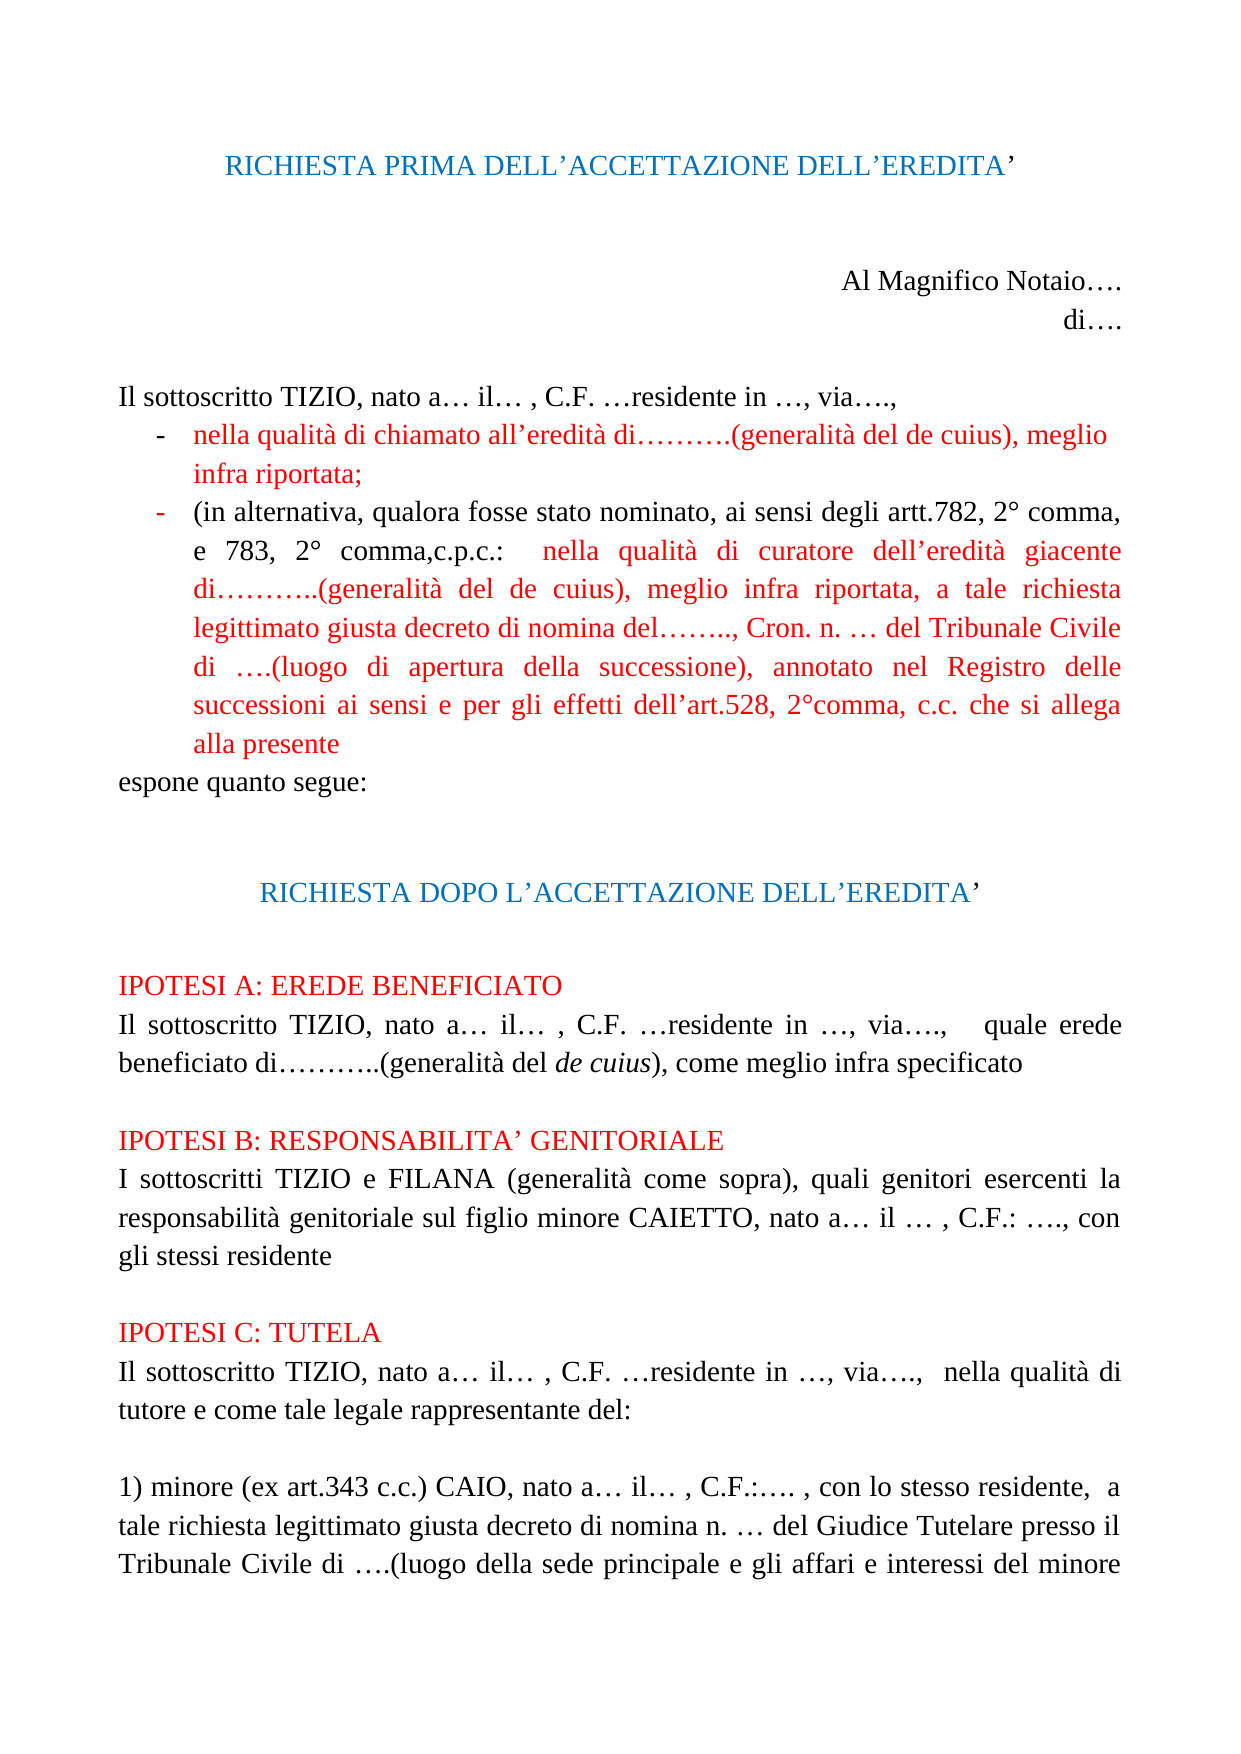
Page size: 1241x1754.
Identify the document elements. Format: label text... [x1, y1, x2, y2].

text IPOTESI C: TUTELA [118, 1315, 1122, 1349]
text I sottoscritti TIZIO e FILANA (generalità come sopra), quali genitori esercenti la responsabilità genitoriale sul figlio minore CAIETTO, nato a… il … , C.F.: …., con gli stessi residente [118, 1161, 1122, 1272]
text RICHIESTA PRIMA DELL’ACCETTAZIONE DELL’EREDITA’ [118, 148, 1122, 181]
text Il sottoscritto TIZIO, nato a… il… , C.F. …residente in …, via…., quale erede beneficiato di………..(generalità del de cuius), come meglio infra specificato [118, 1007, 1122, 1079]
list (in alternativa, qualora fosse stato nominato, ai sensi degli artt.782, 2° comma, e 783, 2° comma,c.p.c.: nella qualità di curatore dell’eredità giacente di………..(generalità del de cuius), meglio infra riportata, a tale richiesta legittimato giusta decreto di nomina del…….., Cron. n. … del Tribunale Civile di ….(luogo di apertura della successione), annotato nel Registro delle successioni ai sensi e per gli effetti dell’art.528, 2°comma, c.c. che si allega alla presente [156, 494, 1122, 759]
text IPOTESI B: RESPONSABILITA’ GENITORIALE [118, 1123, 1122, 1156]
list nella qualità di chiamato all’eredità di……….(generalità del de cuius), meglio infra riportata; [156, 417, 1122, 489]
text di…. [118, 302, 1122, 335]
text Il sottoscritto TIZIO, nato a… il… , C.F. …residente in …, via…., [118, 379, 1122, 412]
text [118, 1469, 1122, 1580]
text IPOTESI A: EREDE BENEFICIATO [118, 968, 1122, 1002]
text Il sottoscritto TIZIO, nato a… il… , C.F. …residente in …, via…., nella qualità di tutore e come tale legale rappresentante del: [118, 1354, 1122, 1426]
text Al Magnifico Notaio…. [118, 263, 1122, 297]
text espone quanto segue: [118, 764, 1122, 798]
text RICHIESTA DOPO L’ACCETTAZIONE DELL’EREDITA’ [118, 875, 1122, 908]
